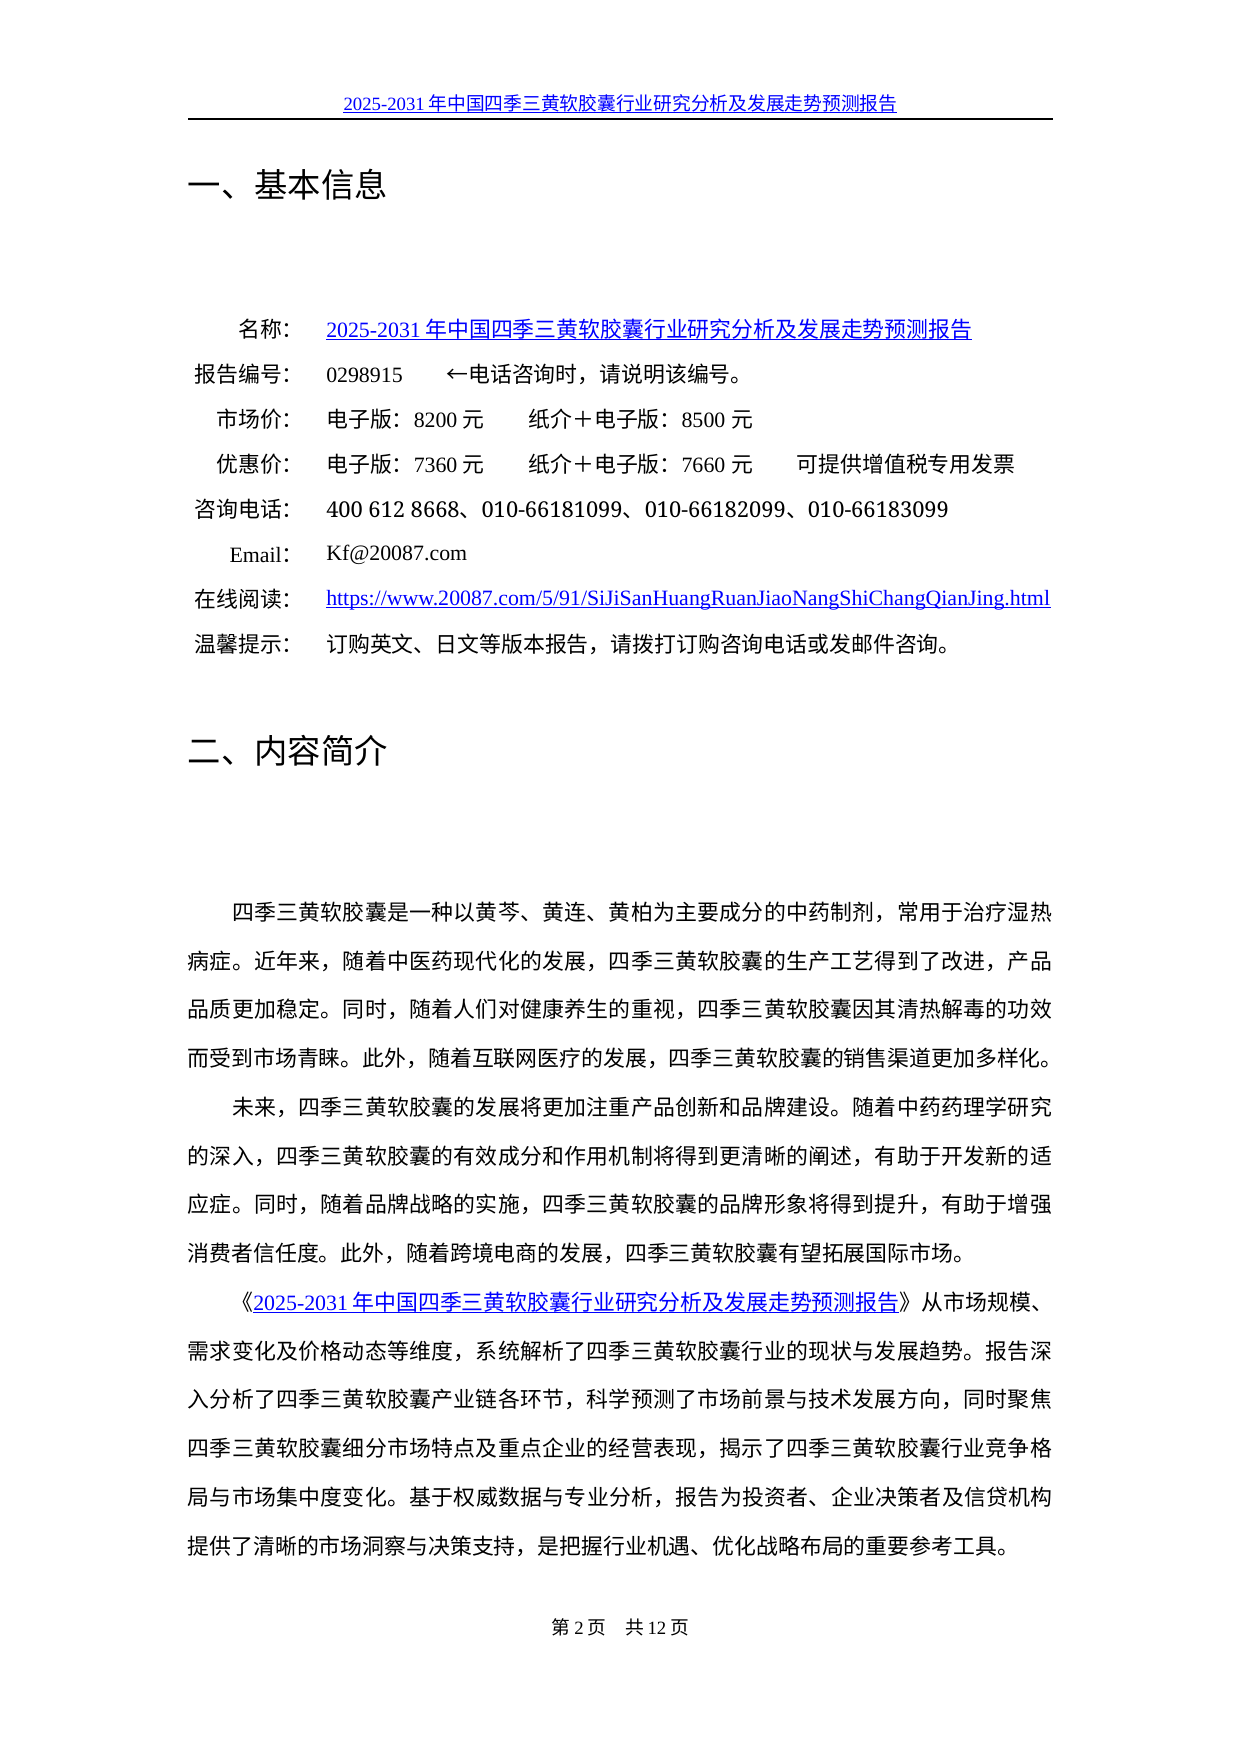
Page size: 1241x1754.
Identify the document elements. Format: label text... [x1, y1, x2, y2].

table_cell Kf@20087.com [315, 537, 1073, 582]
table_header 2025-2031年中国四季三黄软胶囊行业研究分析及发展走势预测报告 [315, 312, 1073, 357]
table_cell 电子版：8200 元 纸介＋电子版：8500 元 [315, 402, 1073, 447]
table_header 名称： [167, 312, 315, 357]
table_cell 订购英文、日文等版本报告，请拨打订购咨询电话或发邮件咨询。 [315, 627, 1073, 672]
table_cell 电子版：7360 元 纸介＋电子版：7660 元 可提供增值税专用发票 [315, 447, 1073, 492]
table_cell 温馨提示： [167, 627, 315, 672]
table_cell 报告编号： [167, 357, 315, 402]
table_cell 市场价： [167, 402, 315, 447]
table_cell [315, 582, 1073, 627]
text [187, 894, 1053, 1561]
table_cell 400 612 8668、010-66181099、010-66182099、010-66183099 [315, 492, 1073, 537]
table_cell 优惠价： [167, 447, 315, 492]
table_cell 咨询电话： [167, 492, 315, 537]
table_cell 在线阅读： [167, 582, 315, 627]
title 二、内容简介 [187, 717, 1053, 782]
title 一、基本信息 [187, 150, 1053, 215]
table_cell Email： [167, 537, 315, 582]
table_cell 0298915 ←电话咨询时，请说明该编号。 [315, 357, 1073, 402]
